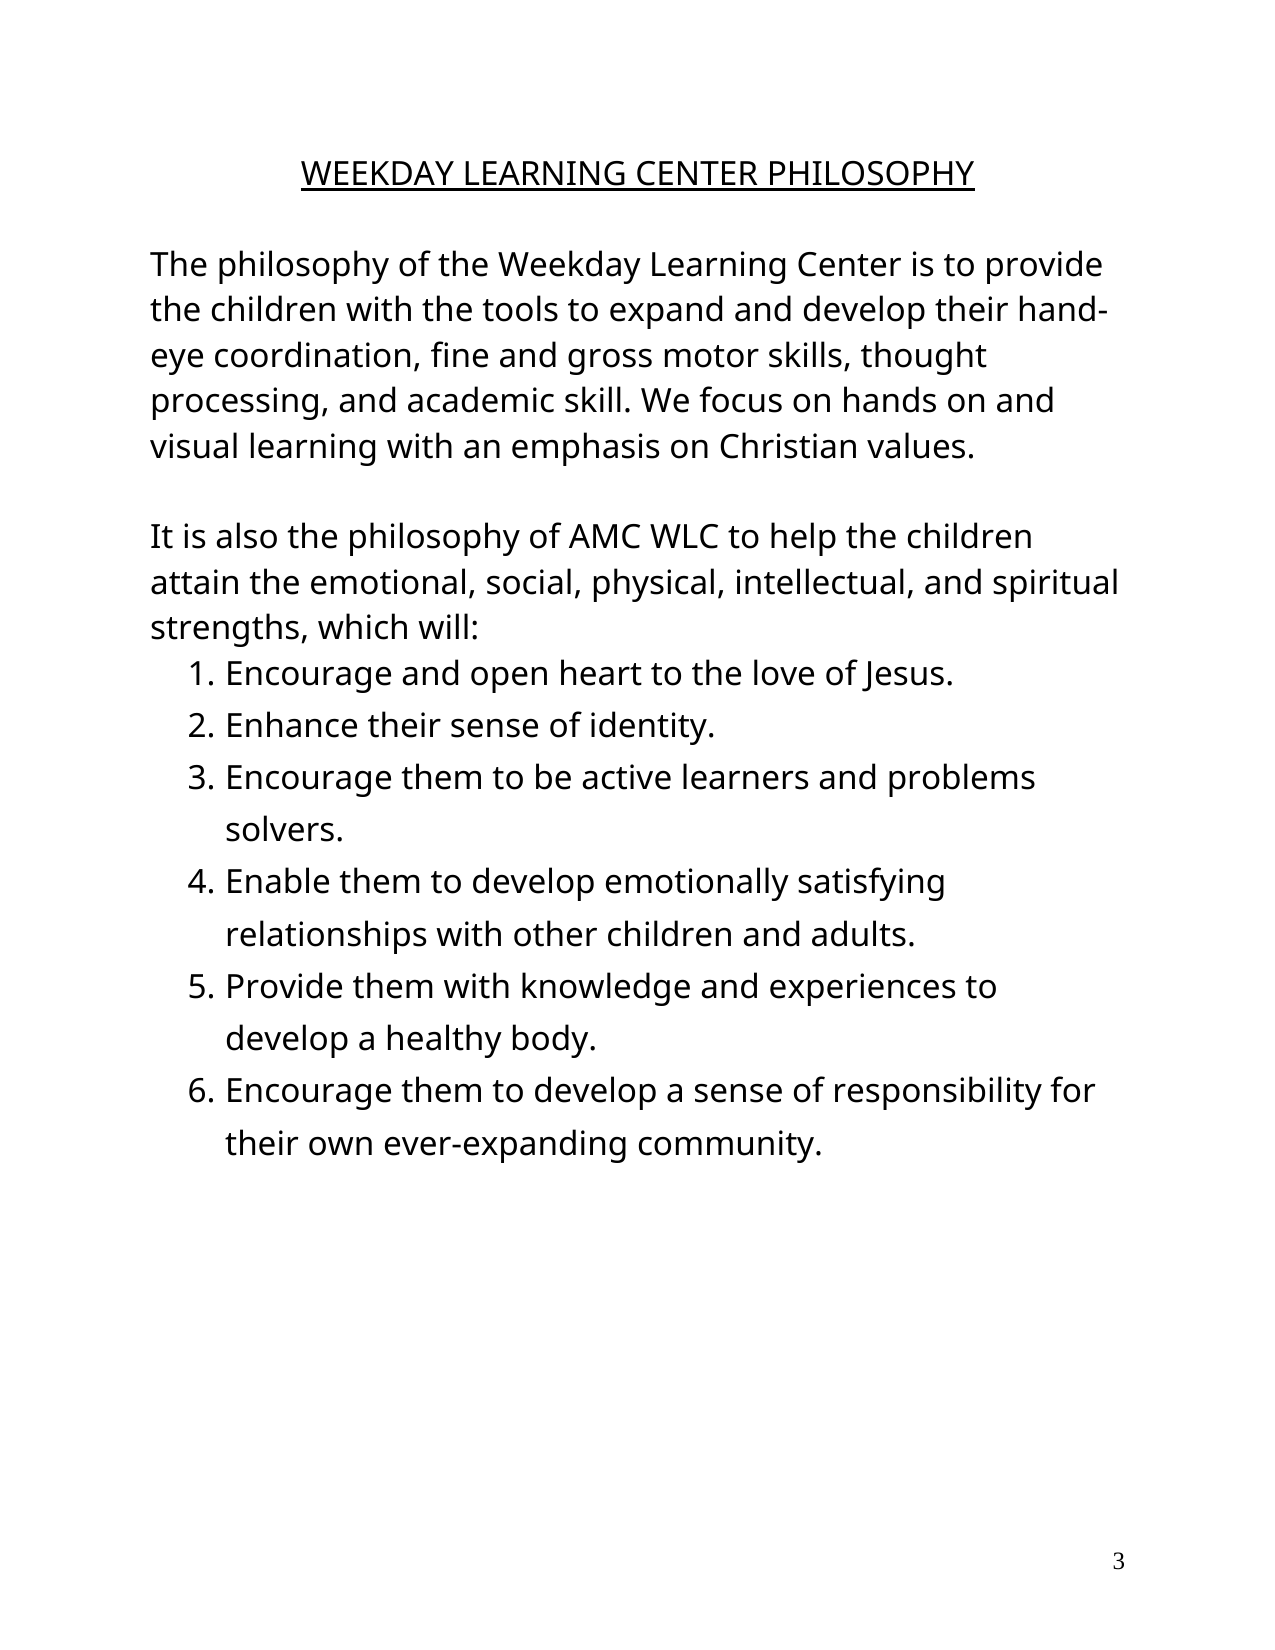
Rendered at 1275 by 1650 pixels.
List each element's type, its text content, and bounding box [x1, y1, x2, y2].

list Encourage them to be active learners and problems solvers. [187, 754, 1125, 852]
text WEEKDAY LEARNING CENTER PHILOSOPHY [150, 150, 1125, 195]
list Enhance their sense of identity. [187, 702, 1125, 747]
list Provide them with knowledge and experiences to develop a healthy body. [187, 963, 1125, 1060]
text The philosophy of the Weekday Learning Center is to provide the children with the tools to expand and develop their hand-eye coordination, fine and gross motor skills, thought processing, and academic skill. We focus on hands on and visual learning with an emphasis on Christian values. [150, 241, 1125, 468]
list Encourage them to develop a sense of responsibility for their own ever-expanding community. [187, 1067, 1125, 1165]
list Enable them to develop emotionally satisfying relationships with other children and adults. [187, 858, 1125, 956]
list Encourage and open heart to the love of Jesus. [187, 649, 1125, 695]
text It is also the philosophy of AMC WLC to help the children attain the emotional, social, physical, intellectual, and spiritual strengths, which will: [150, 513, 1125, 649]
